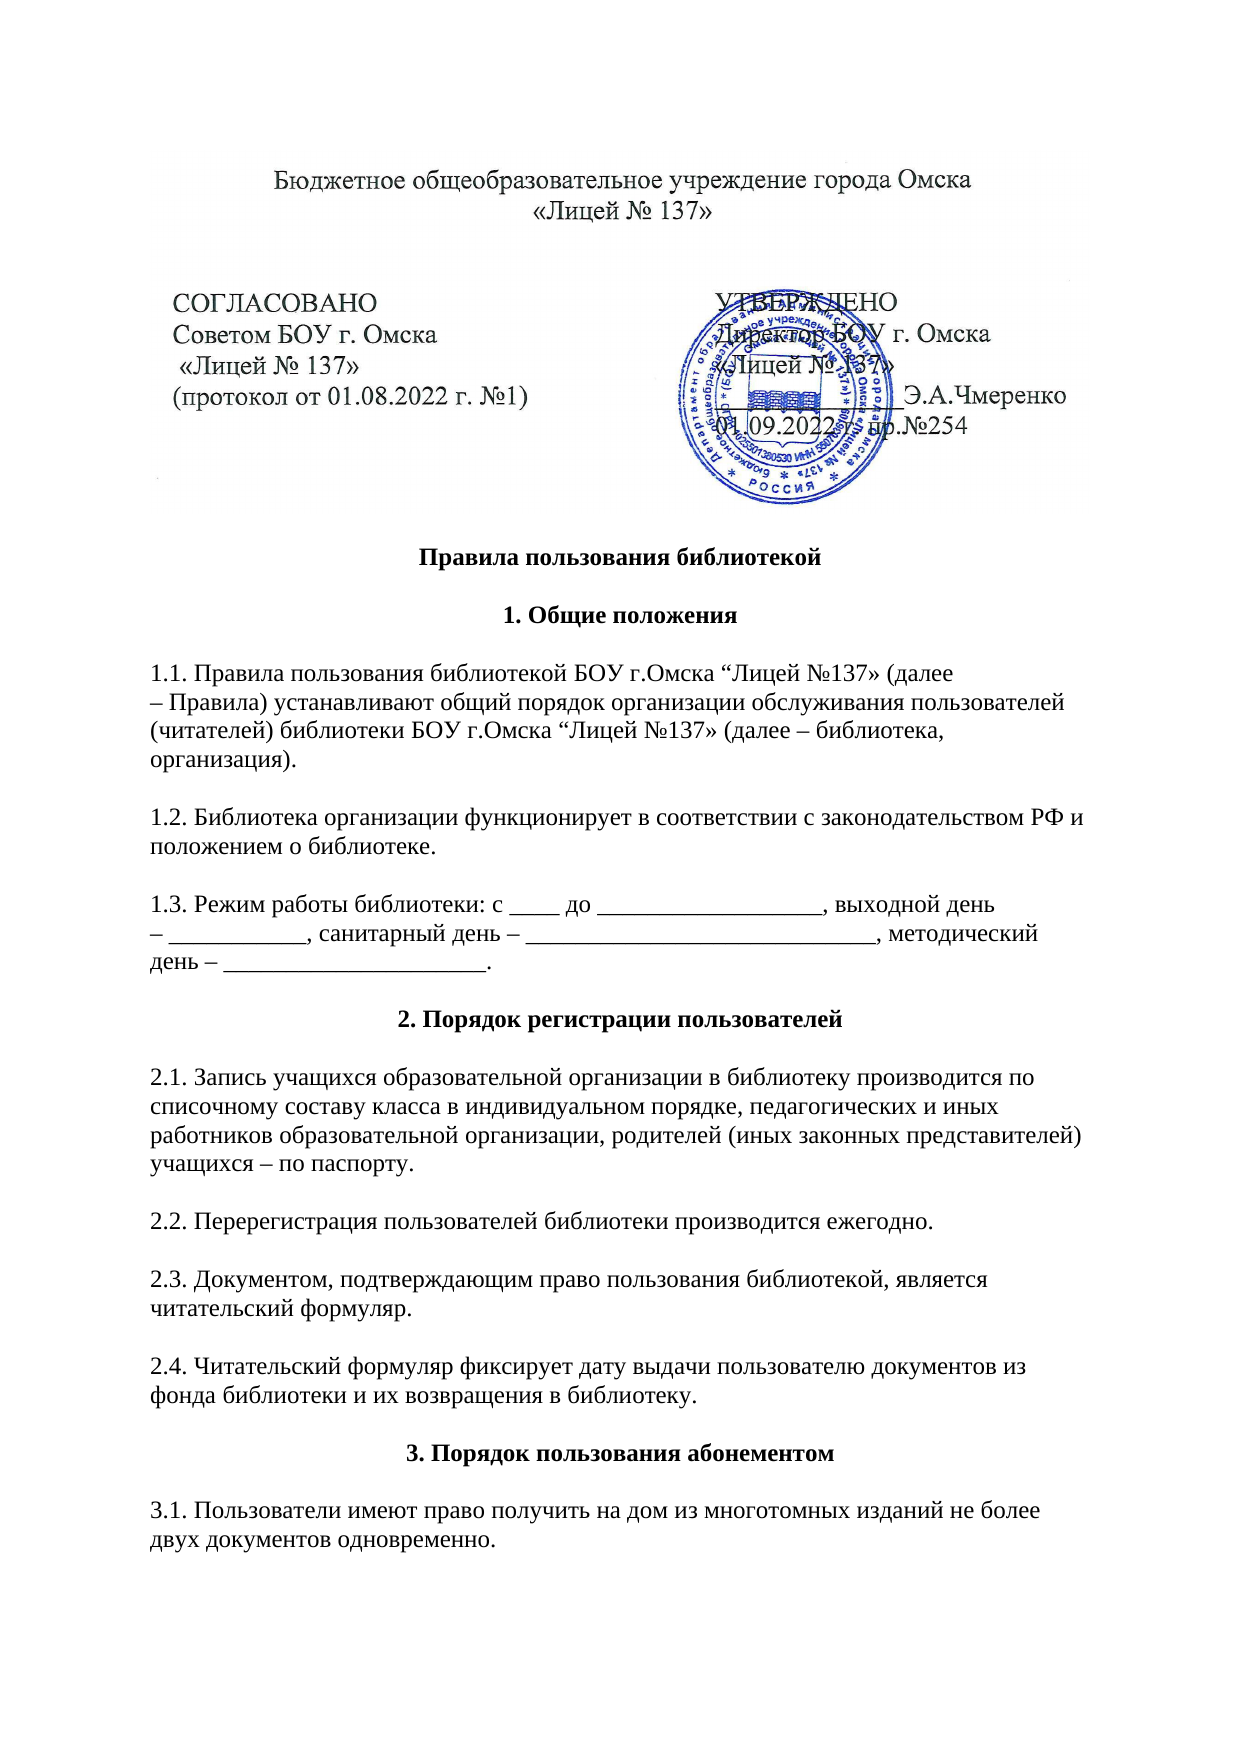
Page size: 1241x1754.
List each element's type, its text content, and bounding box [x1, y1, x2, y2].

text 1.3. Режим работы библиотеки: с ____ до __________________, выходной день – ___________, санитарный день – ____________________________, методический день – _____________________. [150, 889, 1090, 975]
text 2.4. Читательский формуляр фиксирует дату выдачи пользователю документов из фонда библиотеки и их возвращения в библиотеку. [150, 1351, 1090, 1408]
text 2.1. Запись учащихся образовательной организации в библиотеку производится по списочному составу класса в индивидуальном порядке, педагогических и иных работников образовательной организации, родителей (иных законных представителей) учащихся – по паспорту. [150, 1062, 1090, 1177]
text Правила пользования библиотекой [150, 542, 1090, 571]
text 1.1. Правила пользования библиотекой БОУ г.Омска “Лицей №137» (далее – Правила) устанавливают общий порядок организации обслуживания пользователей (читателей) библиотеки БОУ г.Омска “Лицей №137» (далее – библиотека, организация). [150, 658, 1090, 773]
text 2.2. Перерегистрация пользователей библиотеки производится ежегодно. [150, 1206, 1090, 1235]
text 2.3. Документом, подтверждающим право пользования библиотекой, является читательский формуляр. [150, 1264, 1090, 1322]
text 3.1. Пользователи имеют право получить на дом из многотомных изданий не более двух документов одновременно. [150, 1496, 1090, 1553]
text 2. Порядок регистрации пользователей [150, 1004, 1090, 1033]
text 3. Порядок пользования абонементом [150, 1438, 1090, 1466]
text 1.2. Библиотека организации функционирует в соответствии с законодательством РФ и положением о библиотеке. [150, 802, 1090, 860]
text 1. Общие положения [150, 600, 1090, 629]
